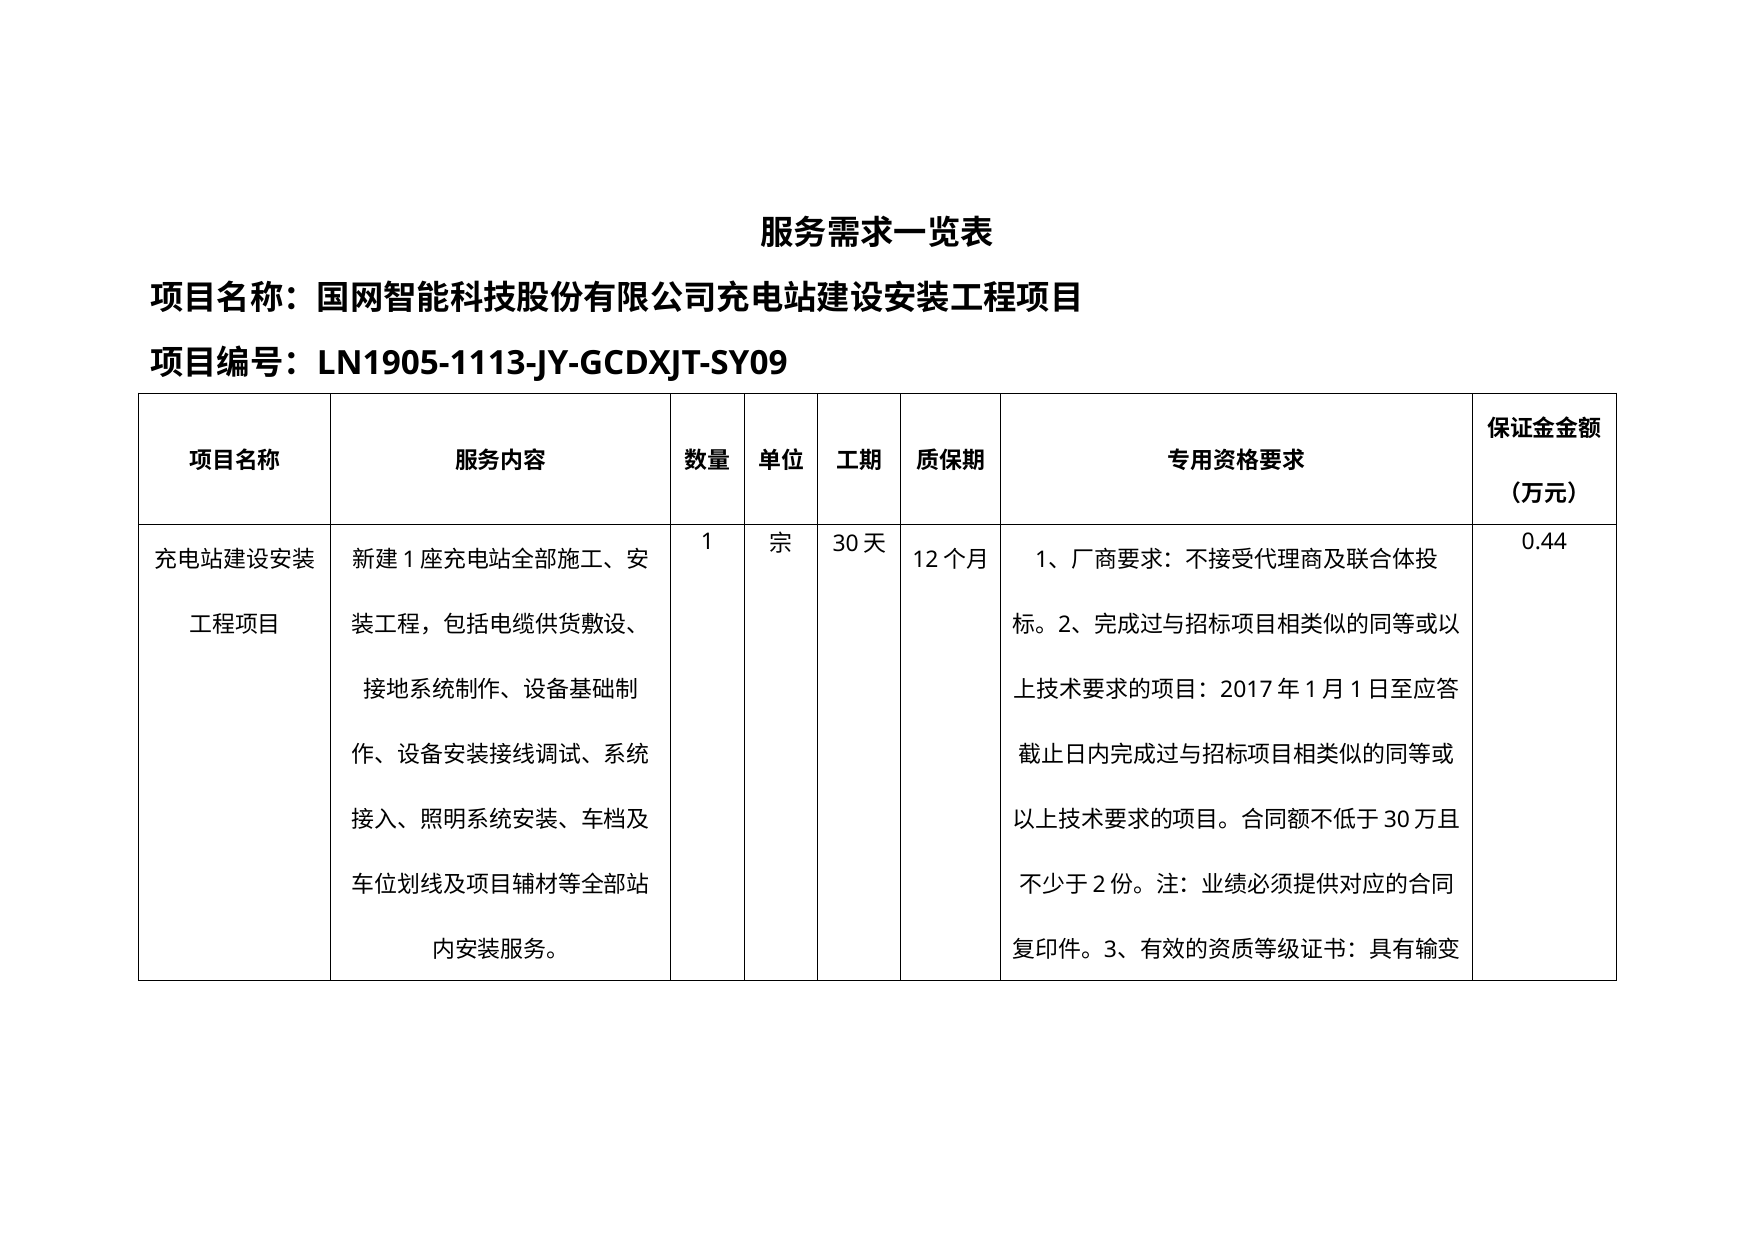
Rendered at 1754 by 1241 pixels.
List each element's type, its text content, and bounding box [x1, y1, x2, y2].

table_header 质保期 [901, 394, 1000, 524]
table_header 数量 [671, 394, 744, 524]
table_header 项目名称 [139, 394, 330, 524]
table_cell 宗 [745, 525, 817, 980]
table_cell 充电站建设安装工程项目 [139, 525, 330, 980]
table_cell 12个月 [901, 525, 1000, 980]
table_header 保证金金额 （万元） [1473, 394, 1616, 524]
subtitle 项目名称：国网智能科技股份有限公司充电站建设安装工程项目 [150, 263, 1604, 328]
table_cell 0.44 [1473, 525, 1616, 980]
table_header 服务内容 [331, 394, 670, 524]
table_cell 30天 [818, 525, 900, 980]
table_cell 1 [671, 525, 744, 980]
table_header 单位 [745, 394, 817, 524]
table_header 专用资格要求 [1001, 394, 1472, 524]
text 服务需求一览表 [150, 198, 1604, 263]
text 项目编号：LN1905-1113-JY-GCDXJT-SY09 [150, 328, 1604, 393]
table_header 工期 [818, 394, 900, 524]
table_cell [331, 525, 670, 980]
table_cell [1001, 525, 1472, 980]
